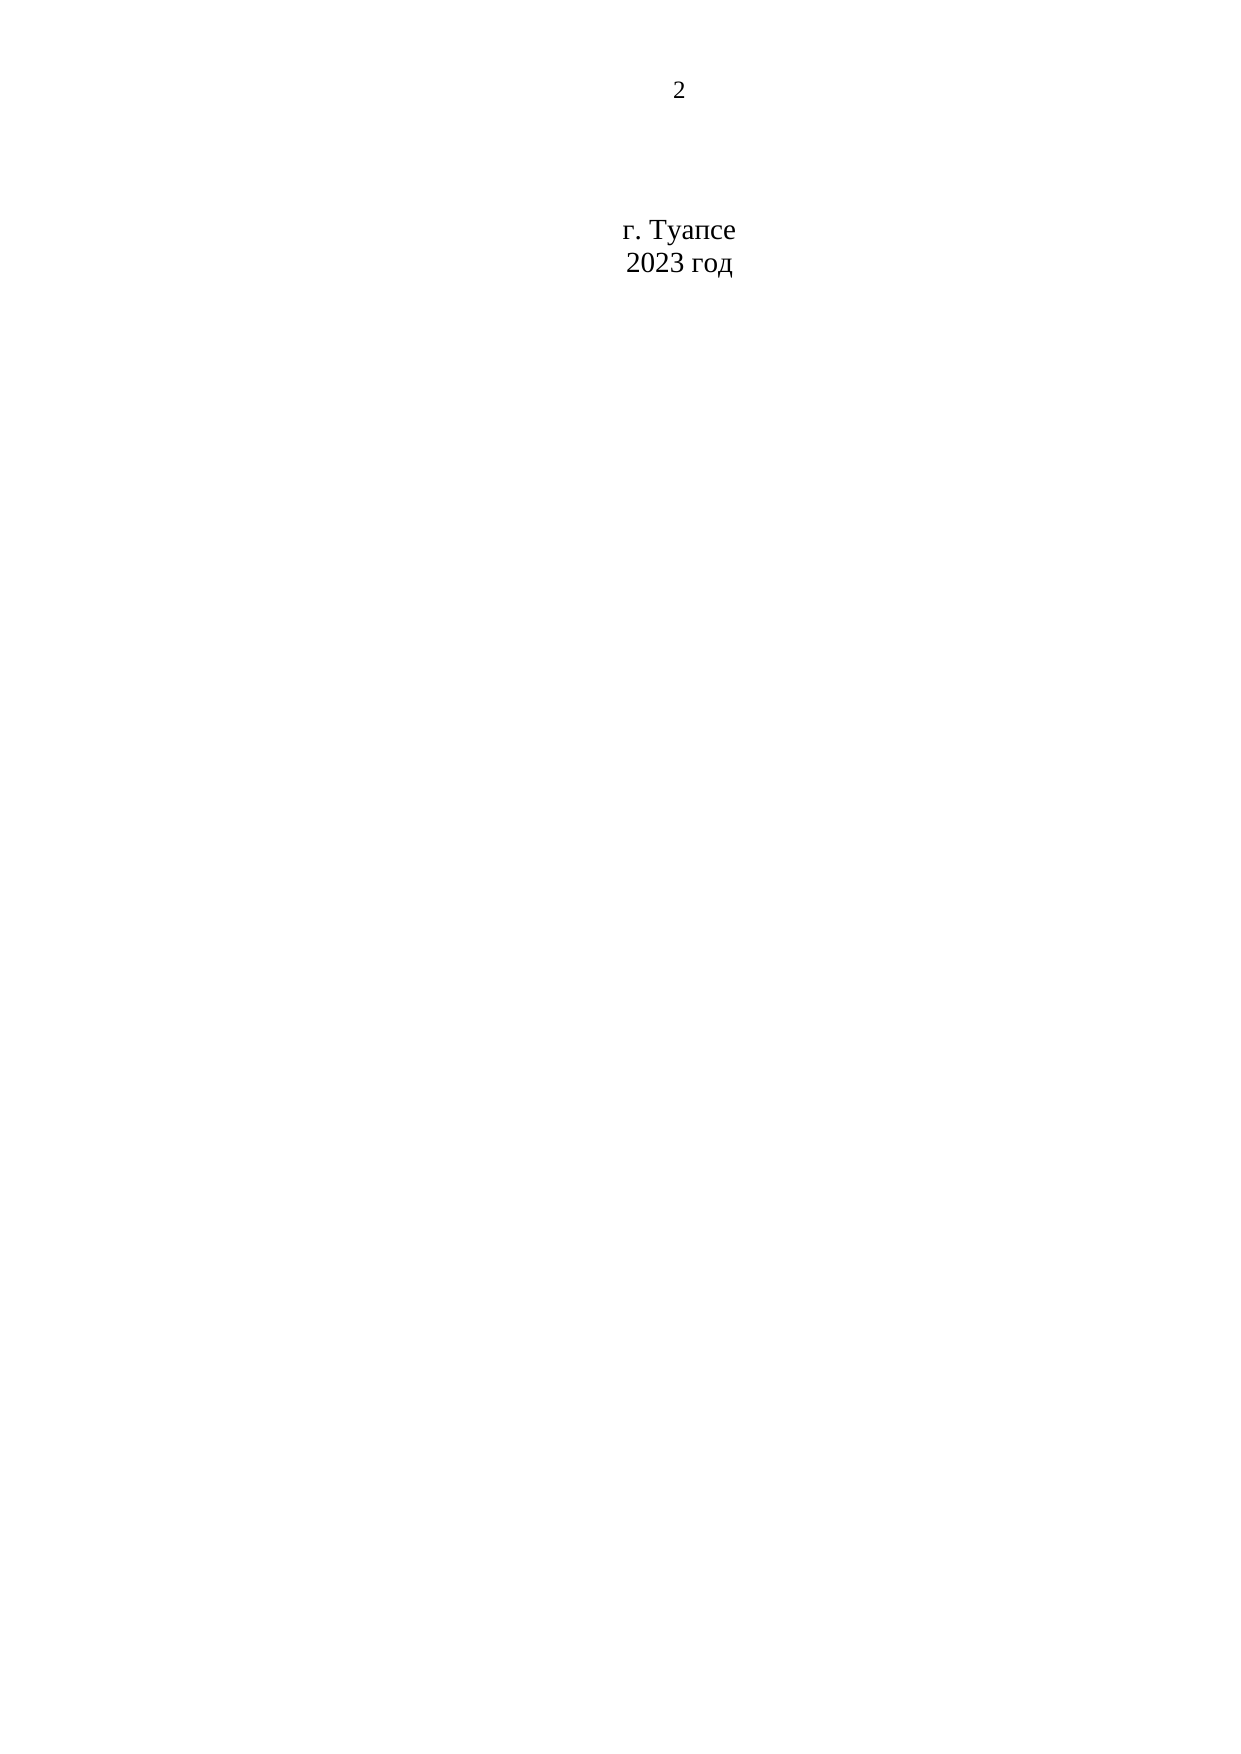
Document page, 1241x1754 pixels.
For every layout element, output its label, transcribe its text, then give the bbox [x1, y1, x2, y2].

title 2023 год [177, 246, 1181, 279]
title г. Туапсе [177, 212, 1181, 246]
